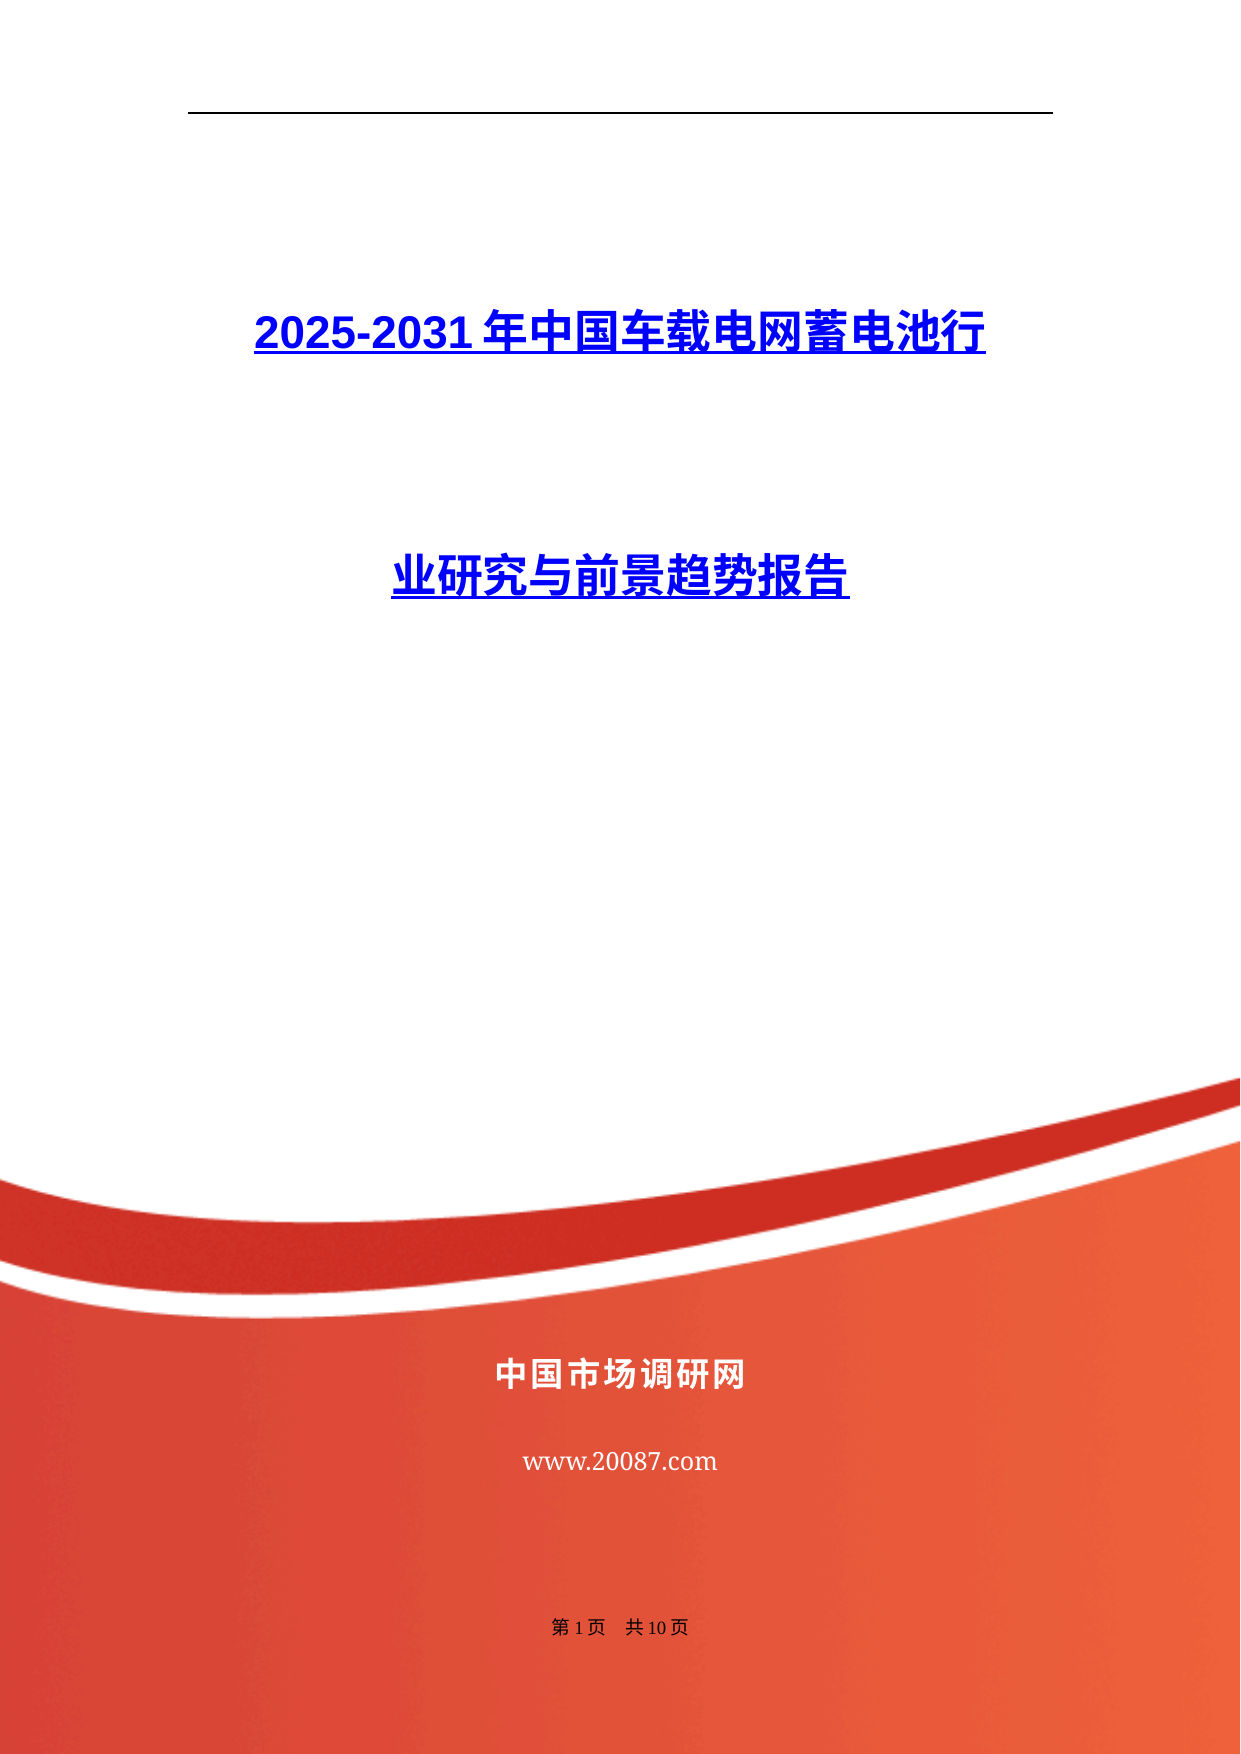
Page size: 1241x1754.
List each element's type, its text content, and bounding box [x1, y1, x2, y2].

subtitle 中国市场调研网 [187, 1339, 1053, 1404]
table_header 2025-2031年中国车载电网蓄电池行业研究与前景趋势报告 [188, 207, 1053, 773]
picture [0, 1006, 1241, 1754]
text www.20087.com [187, 1428, 1053, 1493]
